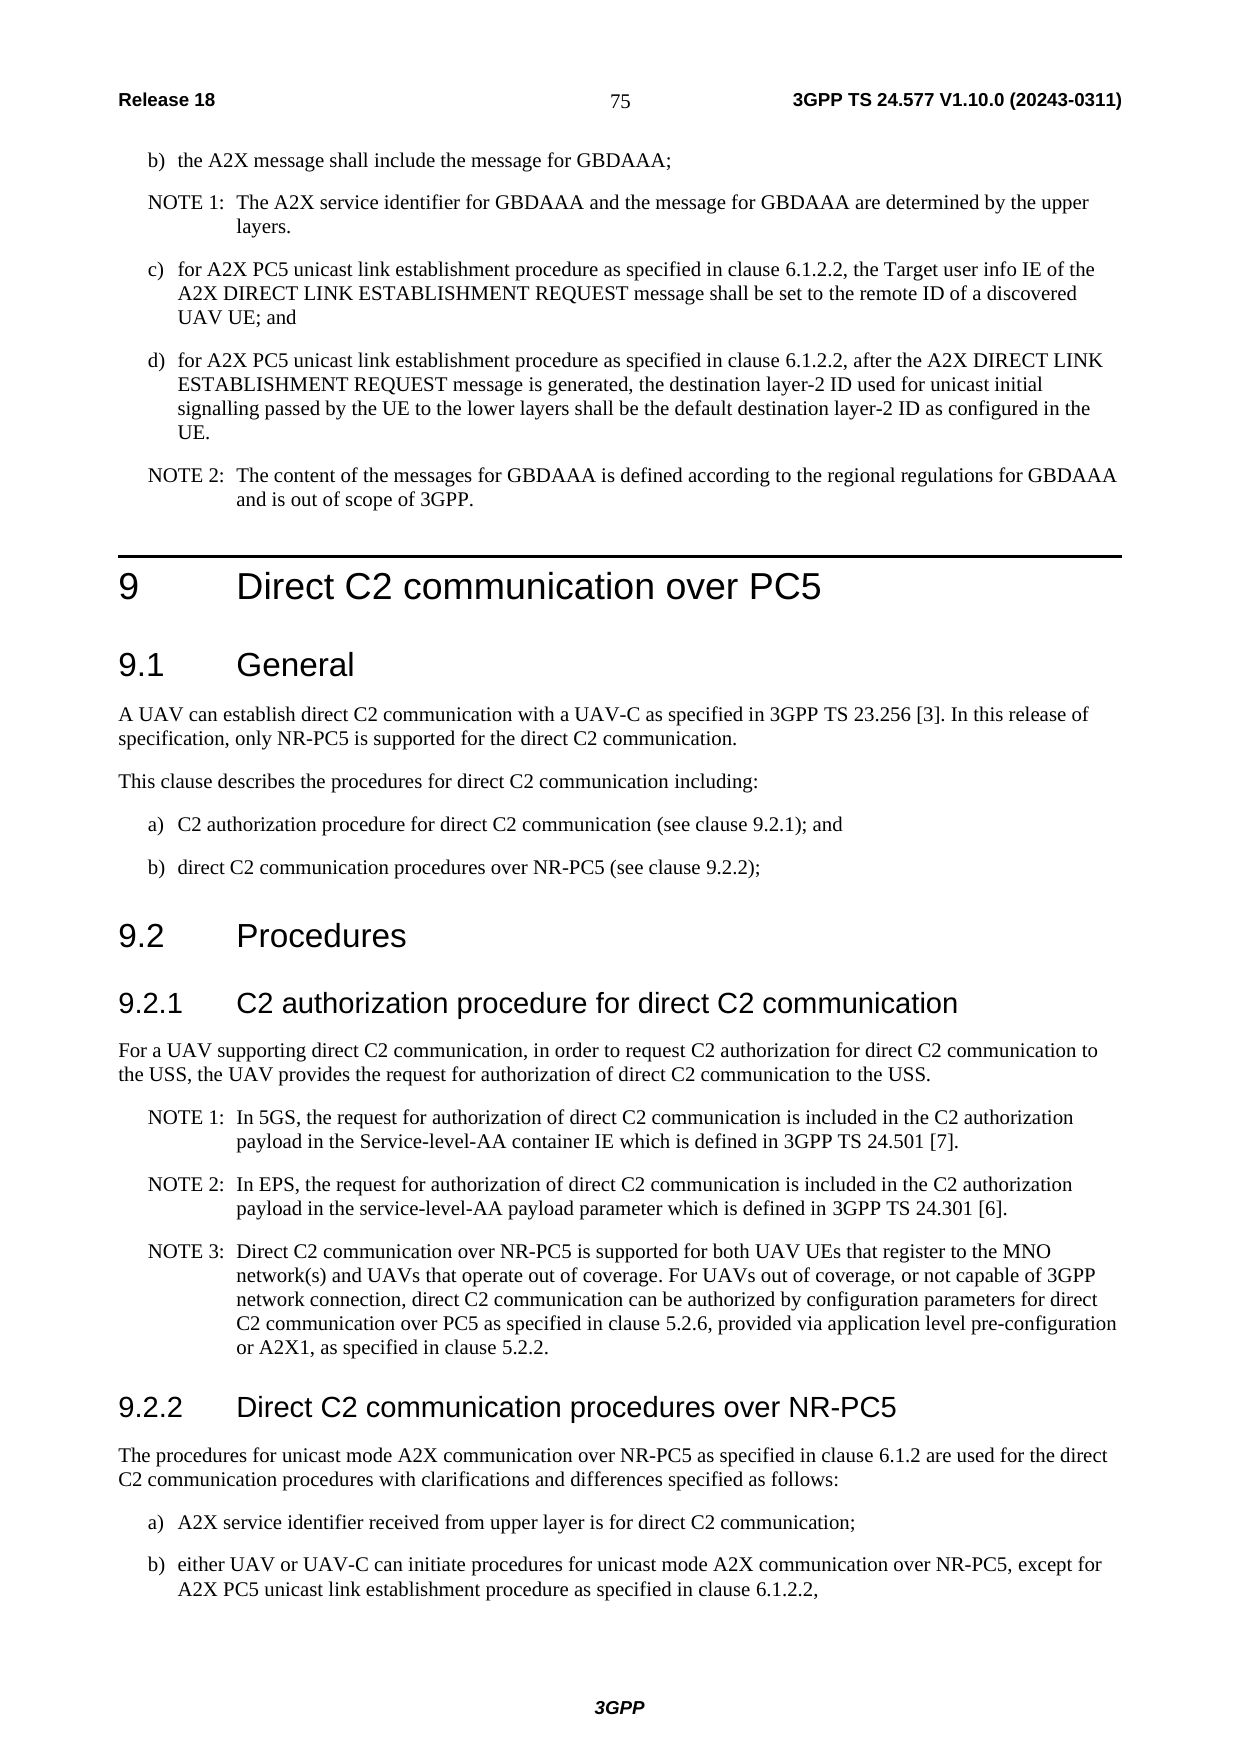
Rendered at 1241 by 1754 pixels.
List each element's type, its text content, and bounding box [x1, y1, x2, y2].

text For a UAV supporting direct C2 communication, in order to request C2 authorization for direct C2 communication to the USS, the UAV provides the request for authorization of direct C2 communication to the USS. [118, 1038, 1122, 1086]
subtitle 9.2 Procedures [118, 916, 1122, 955]
text NOTE 2: In EPS, the request for authorization of direct C2 communication is included in the C2 authorization payload in the service-level-AA payload parameter which is defined in 3GPP TS 24.301 [6]. [148, 1172, 1122, 1220]
list A UAV can establish direct C2 communication with a UAV-C as specified in 3GPP TS 23.256 [3]. In this release of specification, only NR-PC5 is supported for the direct C2 communication. [118, 702, 1122, 750]
text b) direct C2 communication procedures over NR-PC5 (see clause 9.2.2); [148, 855, 1122, 879]
subtitle 9 Direct C2 communication over PC5 [118, 558, 1122, 607]
subtitle 9.2.1 C2 authorization procedure for direct C2 communication [118, 986, 1122, 1019]
subtitle 9.2.2 Direct C2 communication procedures over NR-PC5 [118, 1390, 1122, 1424]
text NOTE 1: In 5GS, the request for authorization of direct C2 communication is included in the C2 authorization payload in the Service-level-AA container IE which is defined in 3GPP TS 24.501 [7]. [148, 1105, 1122, 1153]
text The procedures for unicast mode A2X communication over NR-PC5 as specified in clause 6.1.2 are used for the direct C2 communication procedures with clarifications and differences specified as follows: [118, 1443, 1122, 1491]
text b) either UAV or UAV-C can initiate procedures for unicast mode A2X communication over NR-PC5, except for A2X PC5 unicast link establishment procedure as specified in clause 6.1.2.2, [148, 1552, 1122, 1601]
subtitle 9.1 General [118, 645, 1122, 683]
text NOTE 3: Direct C2 communication over NR-PC5 is supported for both UAV UEs that register to the MNO network(s) and UAVs that operate out of coverage. For UAVs out of coverage, or not capable of 3GPP network connection, direct C2 communication can be authorized via application level pre-configuration or A2X1. [148, 1239, 1122, 1359]
list This clause describes the procedures for direct C2 communication including: [118, 769, 1122, 793]
text a) C2 authorization procedure for direct C2 communication (see clause 9.2.1); and [148, 812, 1122, 836]
text a) A2X service identifier received from upper layer is for direct C2 communication; [148, 1509, 1122, 1534]
